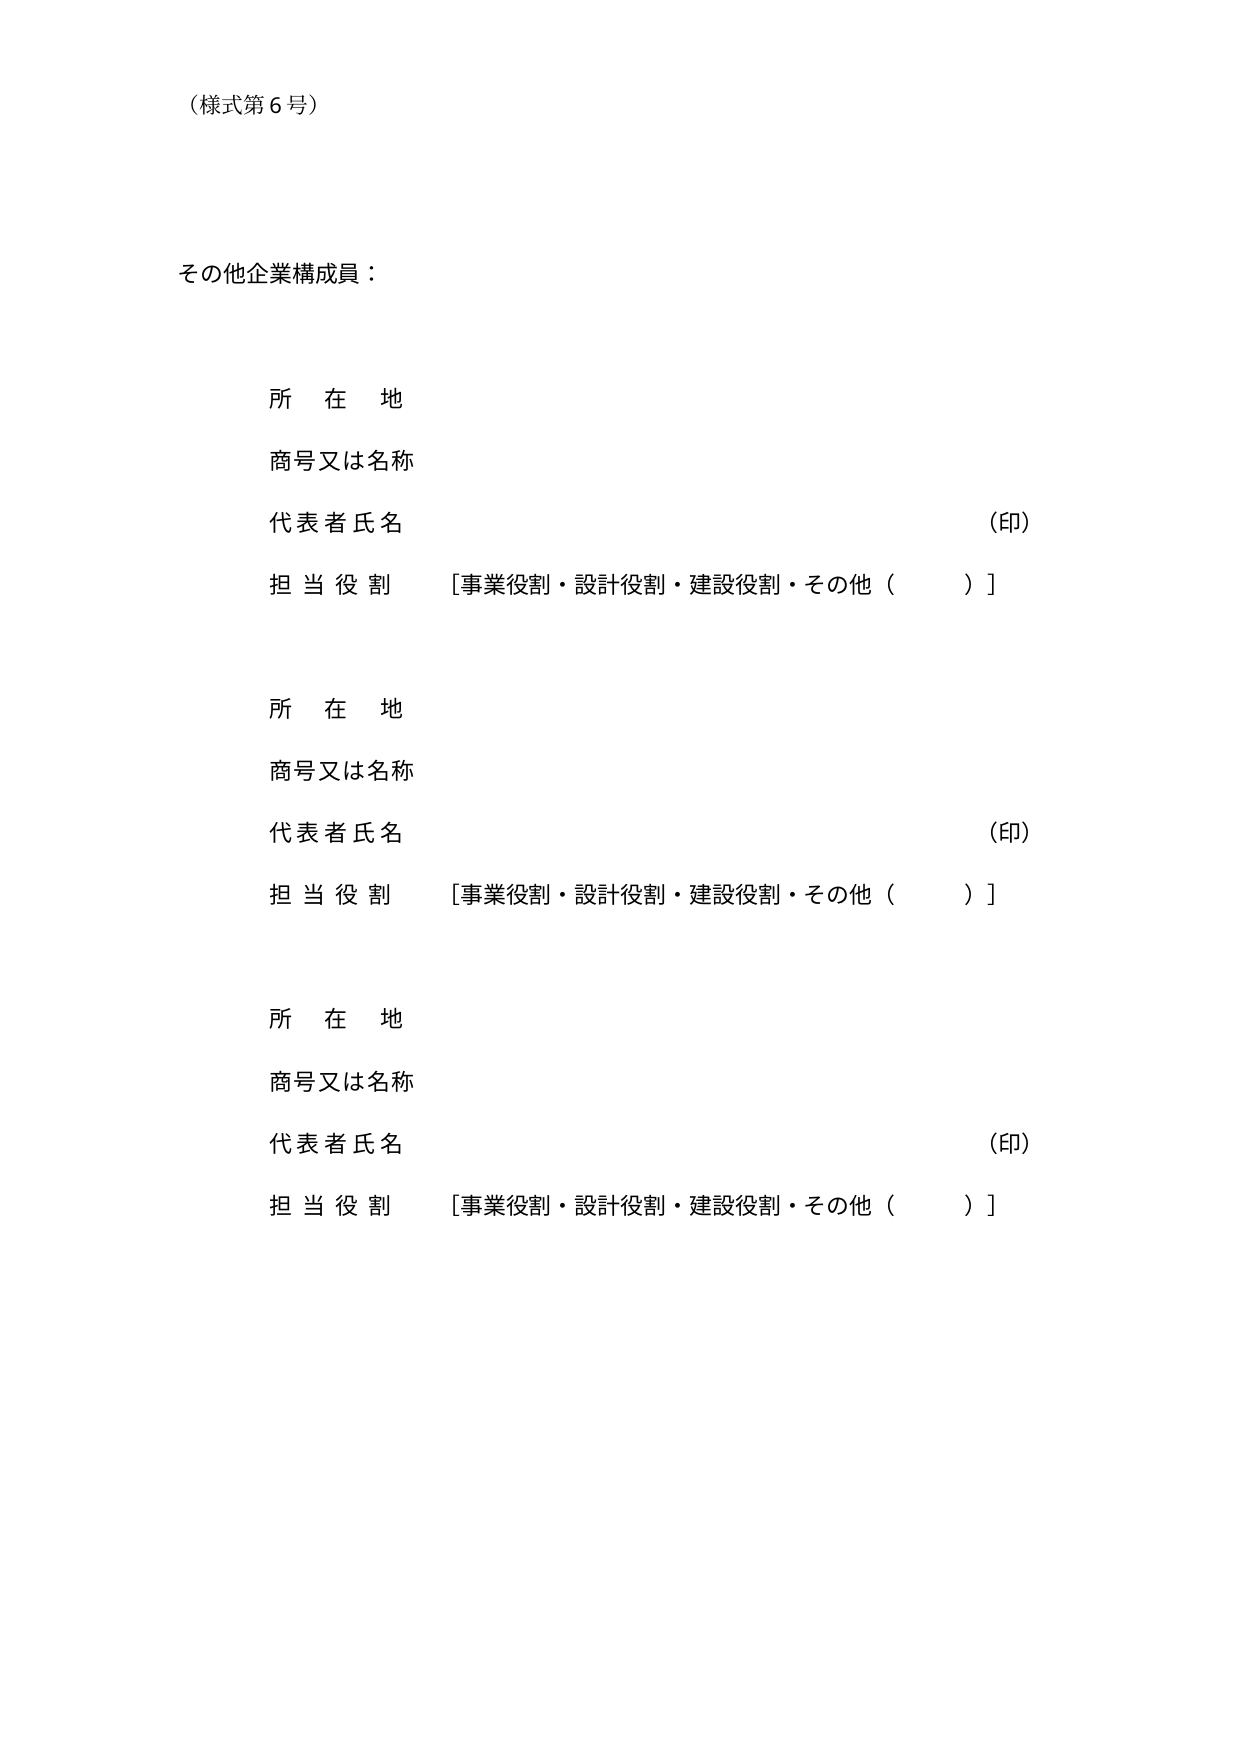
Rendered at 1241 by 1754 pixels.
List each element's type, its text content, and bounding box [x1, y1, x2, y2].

text 所 在 地 [177, 366, 1087, 428]
text 代表者氏名 （印） [177, 490, 1087, 552]
text 代表者氏名 （印） [177, 1111, 1087, 1173]
text 担当役割 ［事業役割・設計役割・建設役割・その他（ ）］ [177, 552, 1087, 614]
text 所 在 地 [177, 987, 1087, 1049]
text 所 在 地 [177, 676, 1087, 738]
text 商号又は名称 [177, 428, 1087, 490]
text 代表者氏名 （印） [177, 801, 1087, 863]
text 担当役割 ［事業役割・設計役割・建設役割・その他（ ）］ [177, 863, 1087, 925]
text 担当役割 ［事業役割・設計役割・建設役割・その他（ ）］ [177, 1173, 1087, 1235]
text 商号又は名称 [177, 1049, 1087, 1111]
text その他企業構成員： [177, 242, 1087, 304]
text 商号又は名称 [177, 738, 1087, 801]
